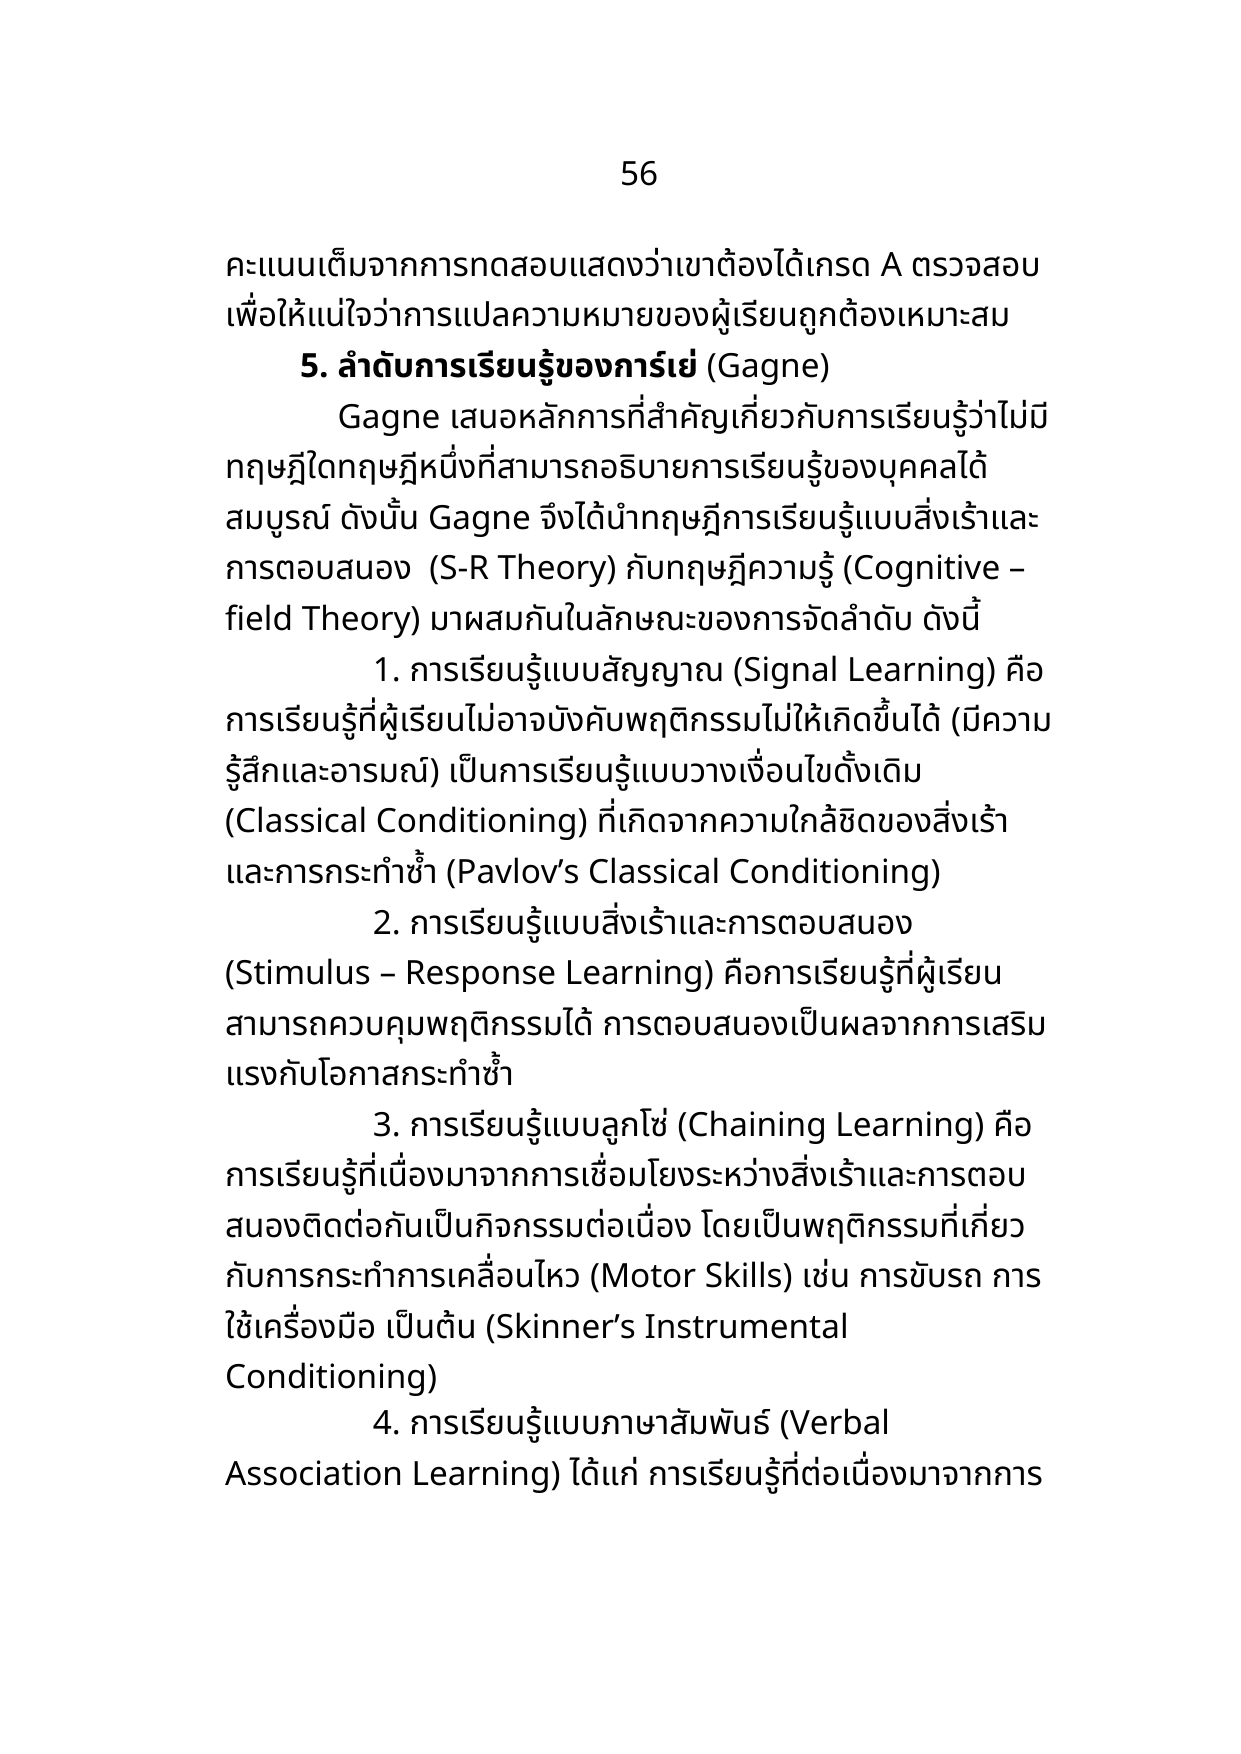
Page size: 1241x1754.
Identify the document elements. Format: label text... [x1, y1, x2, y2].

text 1. การเรียนรู้แบบสัญญาณ (Signal Learning) คือการเรียนรู้ที่ผู้เรียนไม่อาจบังคับพฤติกรรมไม่ให้เกิดขึ้นได้ (มีความรู้สึกและอารมณ์) เป็นการเรียนรู้แบบวางเงื่อนไขดั้งเดิม (Classical Conditioning) ที่เกิดจากความใกล้ชิดของสิ่งเร้า และการกระทำซ้ำ (Pavlov’s Classical Conditioning) [225, 645, 1053, 898]
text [225, 1399, 1053, 1500]
text 5. ลำดับการเรียนรู้ของการ์เย่ (Gagne) [225, 342, 1053, 392]
text 2. การเรียนรู้แบบสิ่งเร้าและการตอบสนอง (Stimulus – Response Learning) คือการเรียนรู้ที่ผู้เรียน สามารถควบคุมพฤติกรรมได้ การตอบสนองเป็นผลจากการเสริมแรงกับโอกาสกระทำซ้ำ [225, 898, 1053, 1101]
text 3. การเรียนรู้แบบลูกโซ่ (Chaining Learning) คือ การเรียนรู้ที่เนื่องมาจากการเชื่อมโยงระหว่างสิ่งเร้าและการตอบสนองติดต่อกันเป็นกิจกรรมต่อเนื่อง โดยเป็นพฤติกรรมที่เกี่ยวกับการกระทำการเคลื่อนไหว (Motor Skills) เช่น การขับรถ การใช้เครื่องมือ เป็นต้น (Skinner’s Instrumental Conditioning) [225, 1101, 1053, 1399]
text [225, 241, 1053, 342]
text Gagne เสนอหลักการที่สำคัญเกี่ยวกับการเรียนรู้ว่าไม่มีทฤษฎีใดทฤษฎีหนึ่งที่สามารถอธิบายการเรียนรู้ของบุคคลได้สมบูรณ์ ดังนั้น Gagne จึงได้นำทฤษฎีการเรียนรู้แบบสิ่งเร้าและการตอบสนอง (S-R Theory) กับทฤษฎีความรู้ (Cognitive – field Theory) มาผสมกันในลักษณะของการจัดลำดับ ดังนี้ [225, 392, 1053, 645]
